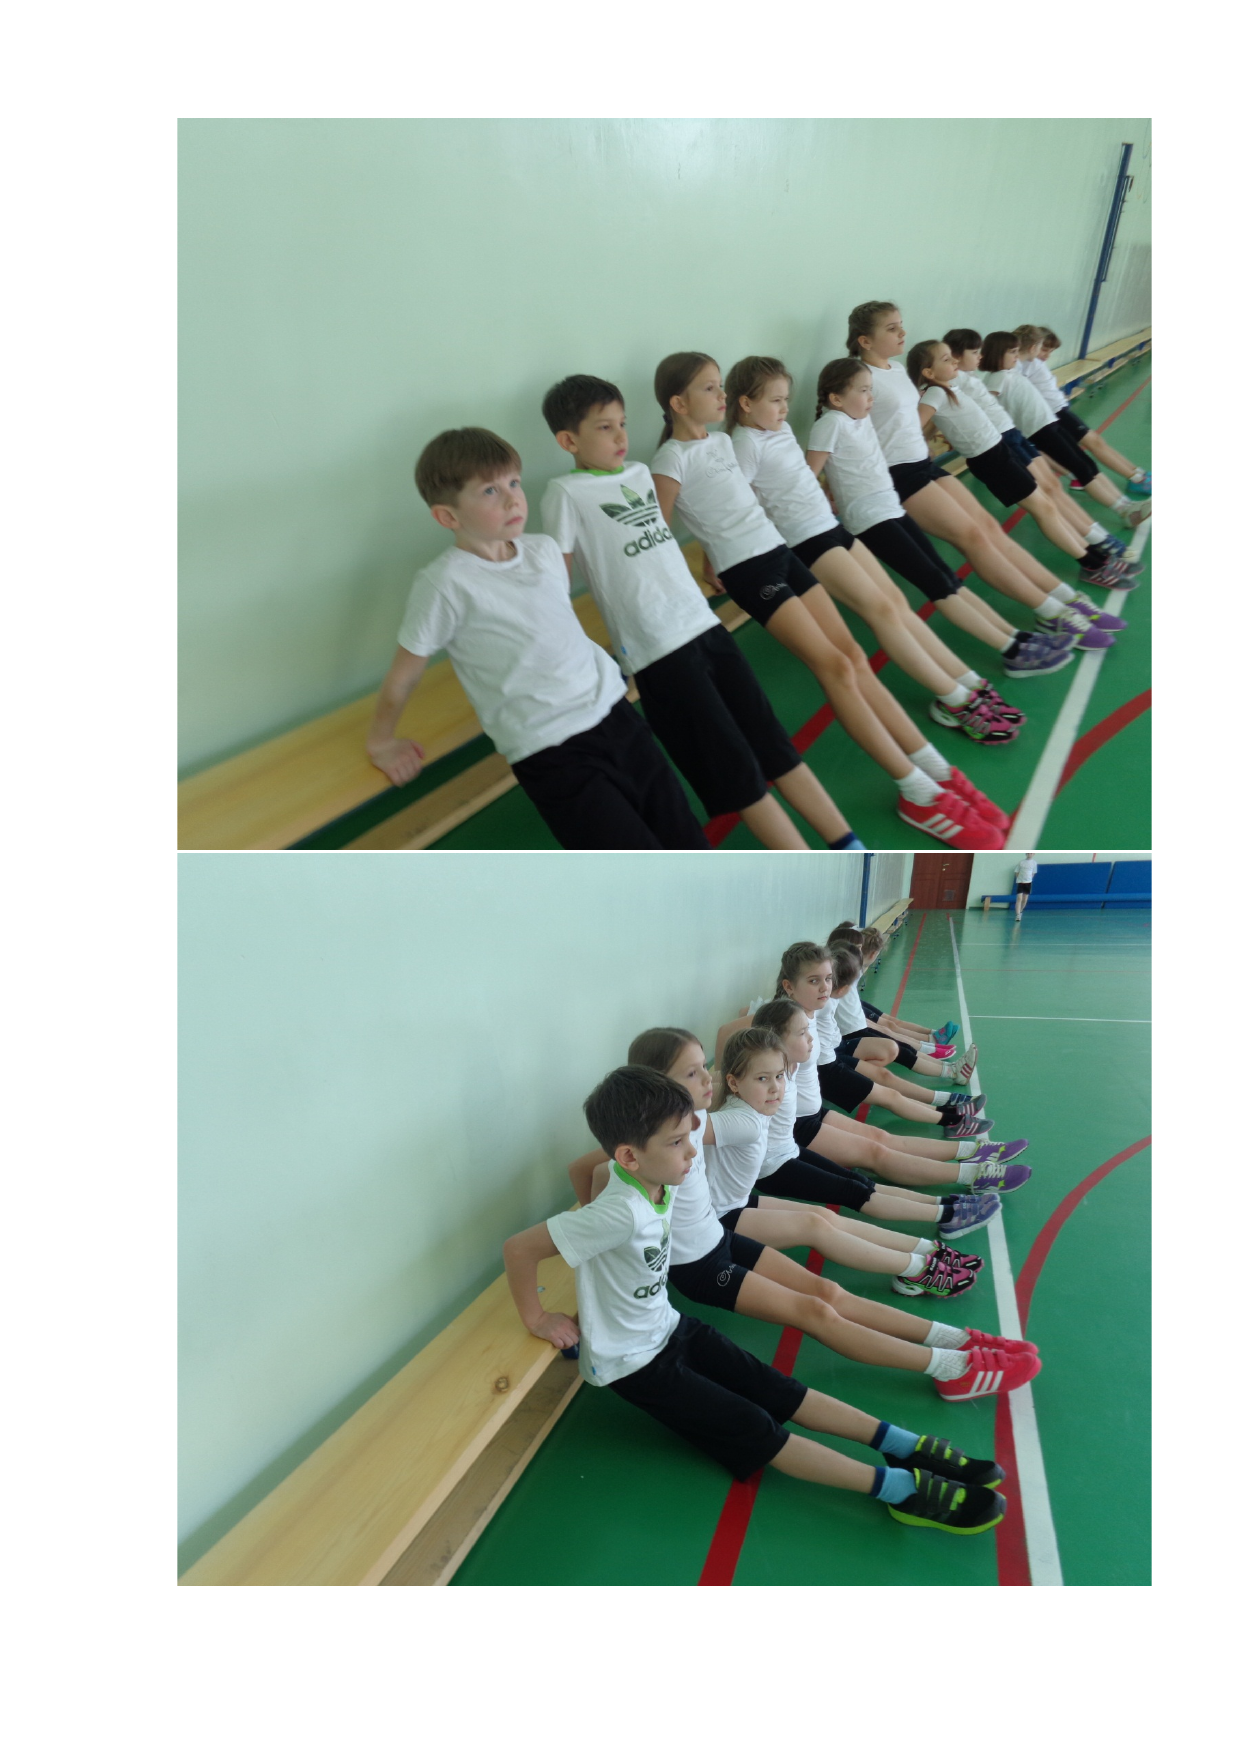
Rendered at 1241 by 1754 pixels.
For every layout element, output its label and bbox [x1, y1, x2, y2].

picture [177, 853, 1152, 1586]
picture [177, 118, 1152, 850]
